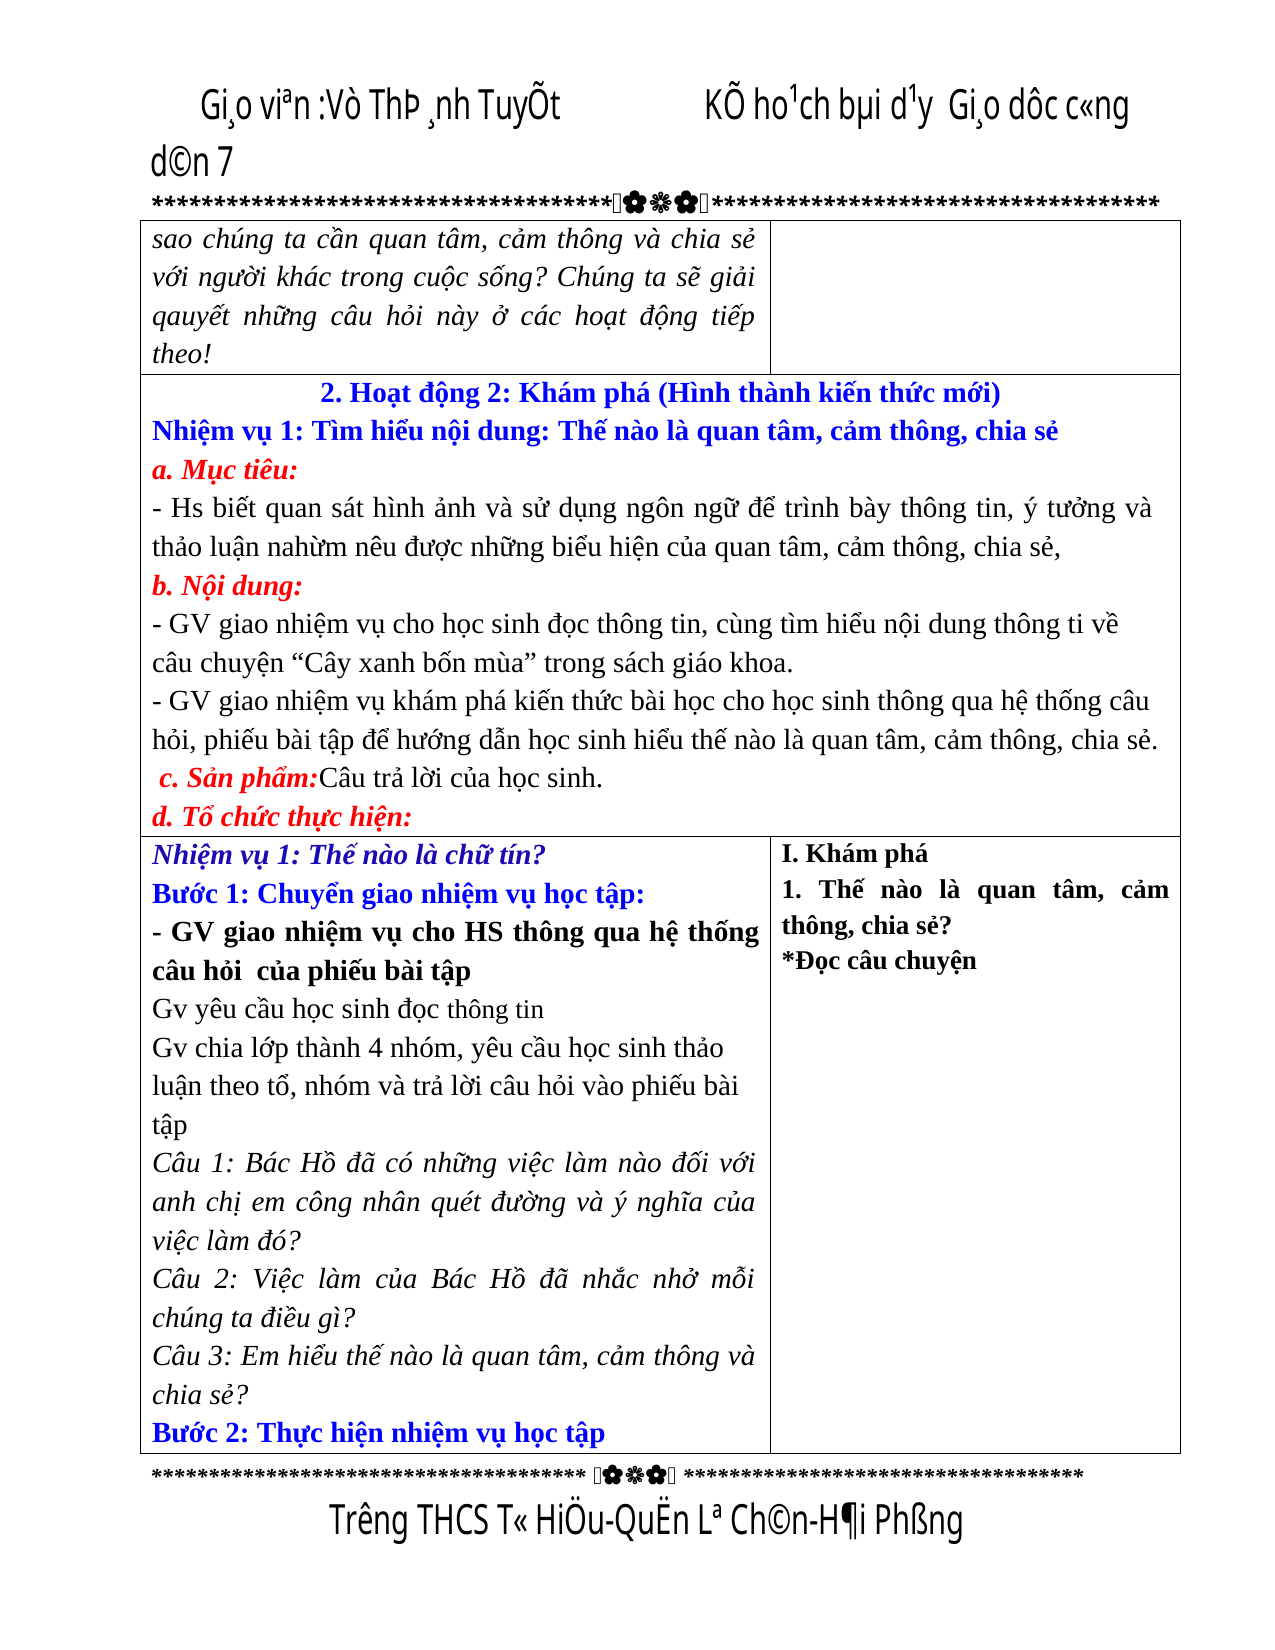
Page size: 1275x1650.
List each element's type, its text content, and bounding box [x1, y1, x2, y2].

table_cell 2. Hoạt động 2: Khám phá (Hình thành kiến thức mới) Nhiệm vụ 1: Tìm hiểu nội dung: Thế nào là quan tâm, cảm thông, chia sẻ a. Mục tiêu: - Hs biết quan sát hình ảnh và sử dụng ngôn ngữ để trình bày thông tin, ý tưởng và thảo luận nahừm nêu được những biểu hiện của quan tâm, cảm thông, chia sẻ, b. Nội dung: - GV giao nhiệm vụ cho học sinh đọc thông tin, cùng tìm hiểu nội dung thông ti về câu chuyện “Cây xanh bốn mùa” trong sách giáo khoa. - GV giao nhiệm vụ khám phá kiến thức bài học cho học sinh thông qua hệ thống câu hỏi, phiếu bài tập để hướng dẫn học sinh hiểu thế nào là quan tâm, cảm thông, chia sẻ. c. Sản phẩm:Câu trả lời của học sinh. d. Tổ chức thực hiện: [141, 375, 1180, 836]
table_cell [771, 837, 1180, 1453]
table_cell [141, 221, 770, 374]
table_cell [141, 837, 770, 1453]
table_cell [771, 221, 1180, 374]
